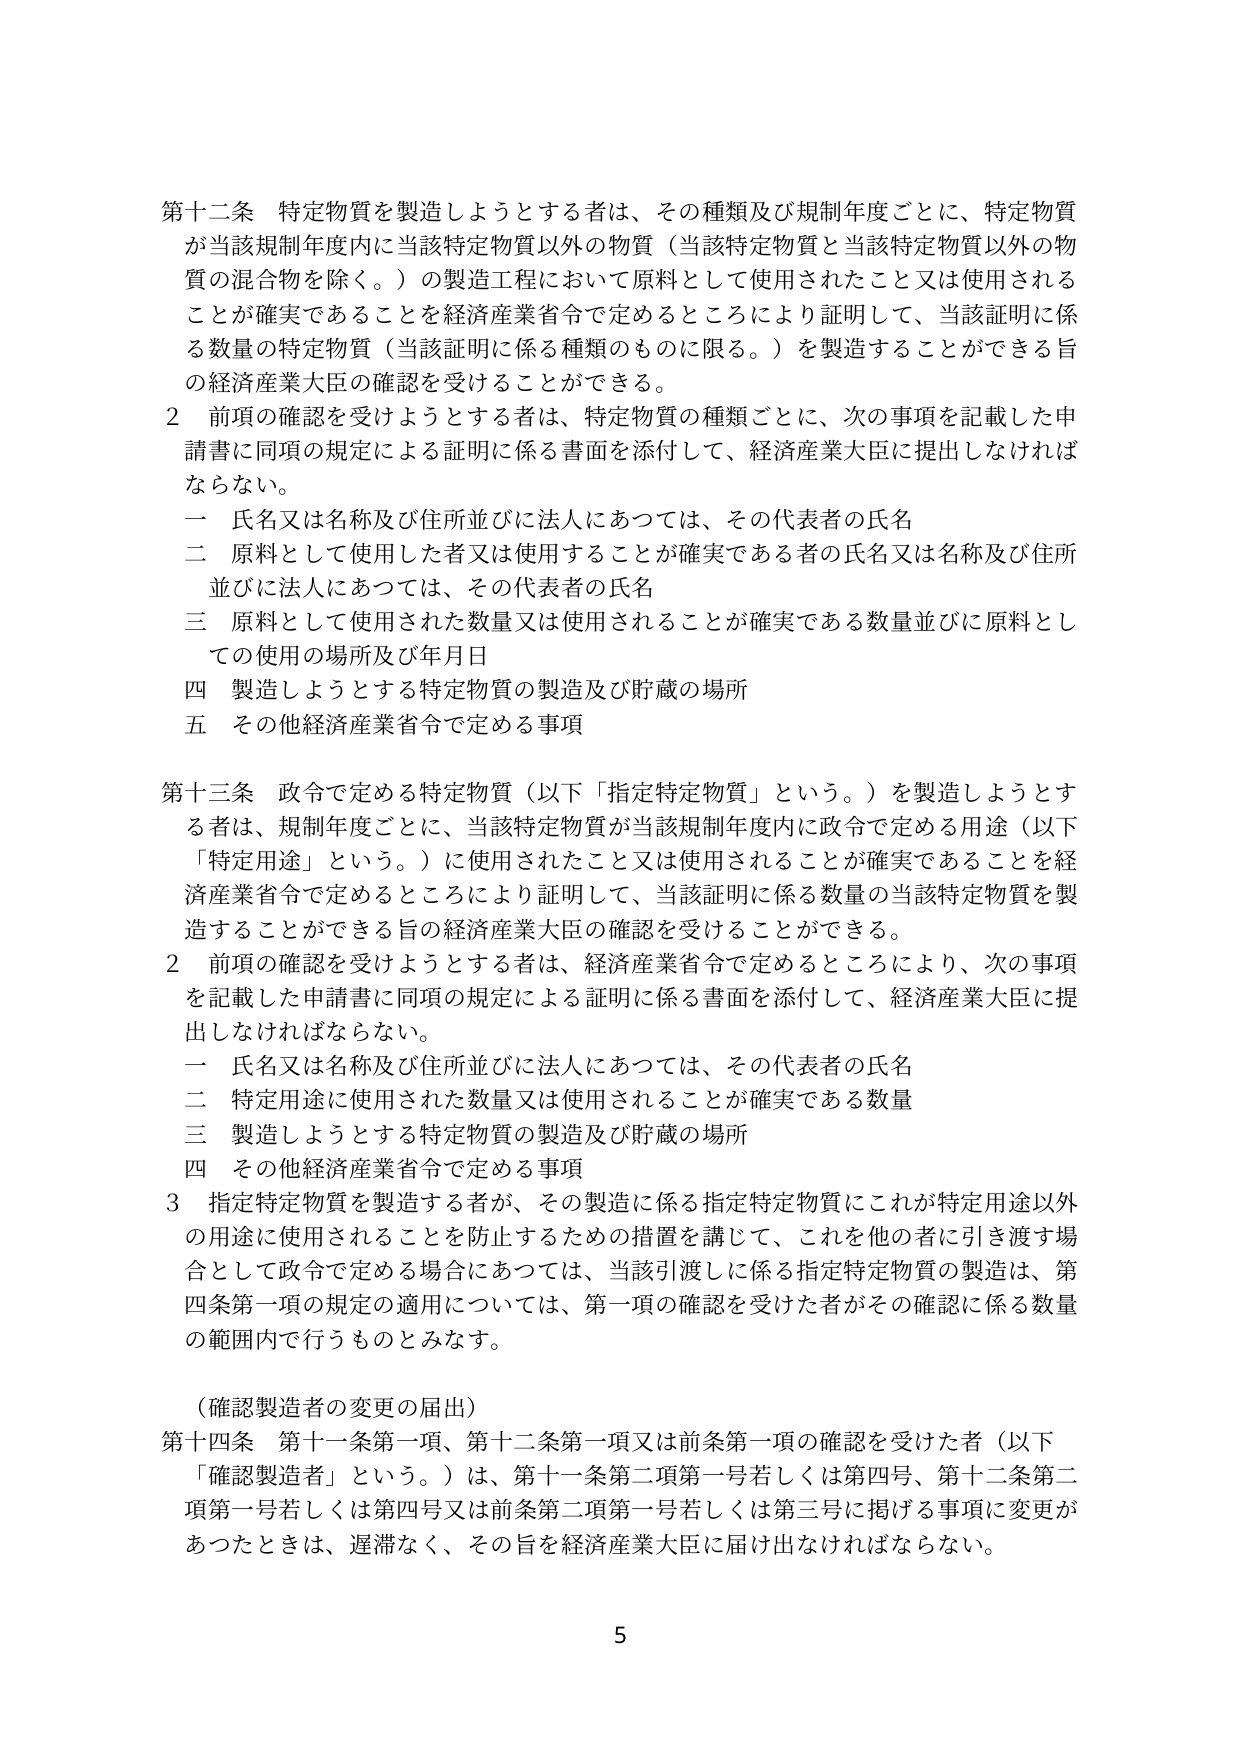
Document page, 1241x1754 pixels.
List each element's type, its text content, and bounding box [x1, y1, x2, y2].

text ３ 指定特定物質を製造する者が、その製造に係る指定特定物質にこれが特定用途以外の用途に使用されることを防止するための措置を講じて、これを他の者に引き渡す場合として政令で定める場合にあつては、当該引渡しに係る指定特定物質の製造は、第四条第一項の規定の適用については、第一項の確認を受けた者がその確認に係る数量の範囲内で行うものとみなす。 [161, 1184, 1079, 1355]
text 三 原料として使用された数量又は使用されることが確実である数量並びに原料としての使用の場所及び年月日 [184, 604, 1079, 672]
text 三 製造しようとする特定物質の製造及び貯蔵の場所 [184, 1116, 1079, 1150]
text 第十三条 政令で定める特定物質（以下「指定特定物質」という。）を製造しようとする者は、規制年度ごとに、当該特定物質が当該規制年度内に政令で定める用途（以下「特定用途」という。）に使用されたこと又は使用されることが確実であることを経済産業省令で定めるところにより証明して、当該証明に係る数量の当該特定物質を製造することができる旨の経済産業大臣の確認を受けることができる。 [161, 774, 1079, 945]
text 四 製造しようとする特定物質の製造及び貯蔵の場所 [184, 672, 1079, 706]
text （確認製造者の変更の届出） [184, 1389, 1079, 1424]
text 二 特定用途に使用された数量又は使用されることが確実である数量 [184, 1082, 1079, 1116]
text 一 氏名又は名称及び住所並びに法人にあつては、その代表者の氏名 [184, 1048, 1079, 1082]
text 第十二条 特定物質を製造しようとする者は、その種類及び規制年度ごとに、特定物質が当該規制年度内に当該特定物質以外の物質（当該特定物質と当該特定物質以外の物質の混合物を除く。）の製造工程において原料として使用されたこと又は使用されることが確実であることを経済産業省令で定めるところにより証明して、当該証明に係る数量の特定物質（当該証明に係る種類のものに限る。）を製造することができる旨の経済産業大臣の確認を受けることができる。 [161, 194, 1079, 399]
text 四 その他経済産業省令で定める事項 [184, 1150, 1079, 1184]
text 一 氏名又は名称及び住所並びに法人にあつては、その代表者の氏名 [184, 501, 1079, 535]
text ２ 前項の確認を受けようとする者は、特定物質の種類ごとに、次の事項を記載した申請書に同項の規定による証明に係る書面を添付して、経済産業大臣に提出しなければならない。 [161, 399, 1079, 501]
text ２ 前項の確認を受けようとする者は、経済産業省令で定めるところにより、次の事項を記載した申請書に同項の規定による証明に係る書面を添付して、経済産業大臣に提出しなければならない。 [161, 945, 1079, 1048]
text 五 その他経済産業省令で定める事項 [184, 706, 1079, 740]
text 第十四条 第十一条第一項、第十二条第一項又は前条第一項の確認を受けた者（以下「確認製造者」という。）は、第十一条第二項第一号若しくは第四号、第十二条第二項第一号若しくは第四号又は前条第二項第一号若しくは第三号に掲げる事項に変更があつたときは、遅滞なく、その旨を経済産業大臣に届け出なければならない。 [161, 1424, 1079, 1560]
text 二 原料として使用した者又は使用することが確実である者の氏名又は名称及び住所並びに法人にあつては、その代表者の氏名 [184, 535, 1079, 604]
